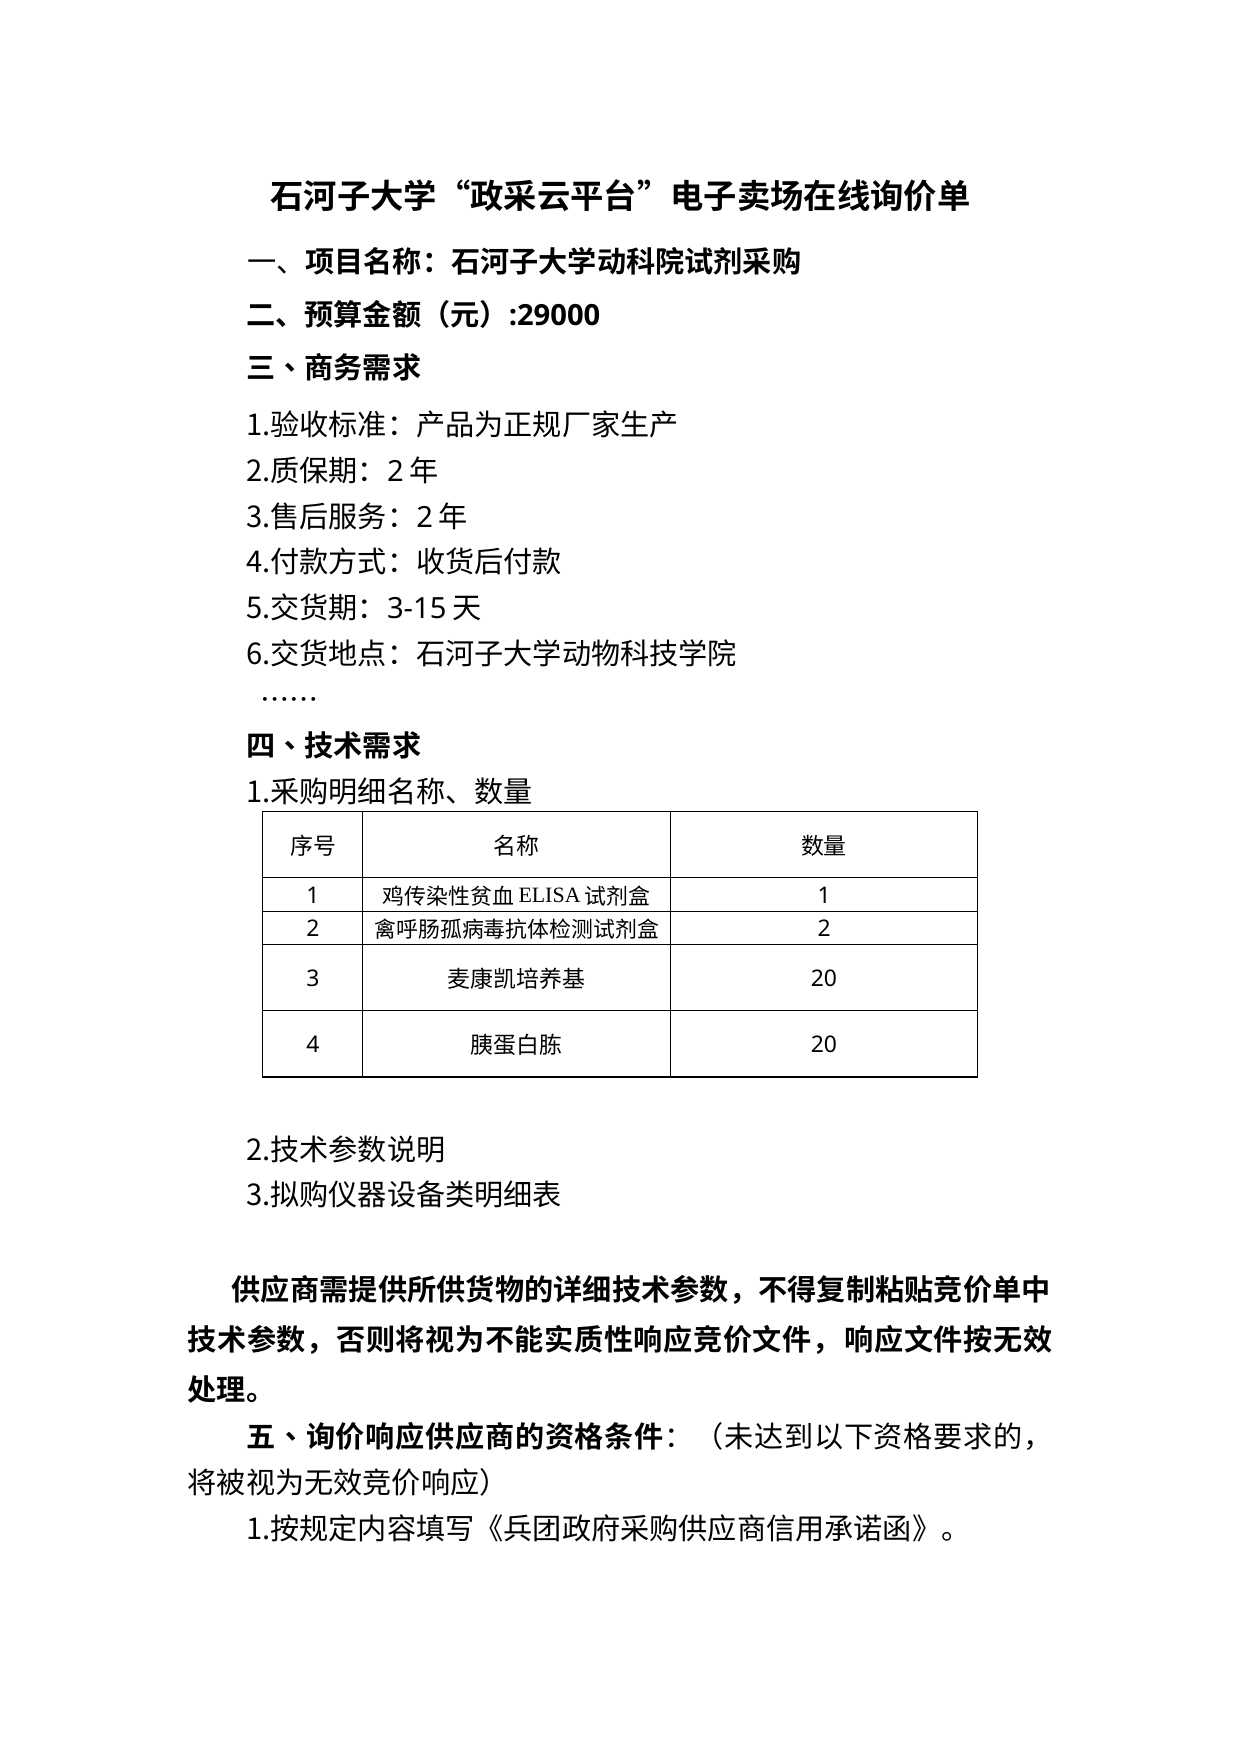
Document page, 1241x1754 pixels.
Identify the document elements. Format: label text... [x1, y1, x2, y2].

table_cell 20 [671, 945, 977, 1010]
table_cell 1 [263, 878, 362, 911]
text 供应商需提供所供货物的详细技术参数，不得复制粘贴竞价单中技术参数，否则将视为不能实质性响应竞价文件，响应文件按无效处理。 [187, 1261, 1053, 1411]
table_cell 20 [671, 1011, 977, 1076]
table_cell 3 [263, 945, 362, 1010]
text …… [187, 674, 1053, 719]
text 五、询价响应供应商的资格条件：（未达到以下资格要求的，将被视为无效竞价响应） [187, 1411, 1053, 1502]
text 6.交货地点：石河子大学动物科技学院 [187, 628, 1053, 674]
text 1.釆购明细名称、数量 [187, 765, 1053, 811]
text 三、商务需求 [187, 334, 1053, 399]
table_cell 1 [671, 878, 977, 911]
table_cell 麦康凯培养基 [363, 945, 670, 1010]
table_header 名称 [363, 812, 670, 877]
text 1.验收标准：产品为正规厂家生产 [187, 399, 1053, 444]
table_header 序号 [263, 812, 362, 877]
text 3.拟购仪器设备类明细表 [187, 1169, 1053, 1215]
table_cell 鸡传染性贫血ELISA试剂盒 [363, 878, 670, 911]
table_cell 2 [671, 912, 977, 944]
table_cell 2 [263, 912, 362, 944]
text 四、技术需求 [187, 719, 1053, 765]
table_cell 4 [263, 1011, 362, 1076]
text 2.技术参数说明 [187, 1123, 1053, 1169]
list 项目名称：石河子大学动科院试剂采购 [247, 227, 1053, 292]
text 2.质保期：2年 [187, 444, 1053, 490]
table_cell 胰蛋白胨 [363, 1011, 670, 1076]
text 1.按规定内容填写《兵团政府采购供应商信用承诺函》。 [187, 1502, 1053, 1548]
text 二、预算金额（元）:29000 [187, 292, 1053, 334]
text 4.付款方式：收货后付款 [187, 536, 1053, 582]
text 5.交货期：3-15天 [187, 582, 1053, 628]
table_cell 禽呼肠孤病毒抗体检测试剂盒 [363, 912, 670, 944]
table_header 数量 [671, 812, 977, 877]
text 石河子大学“政采云平台”电子卖场在线询价单 [187, 162, 1053, 227]
text 3.售后服务：2年 [187, 490, 1053, 536]
